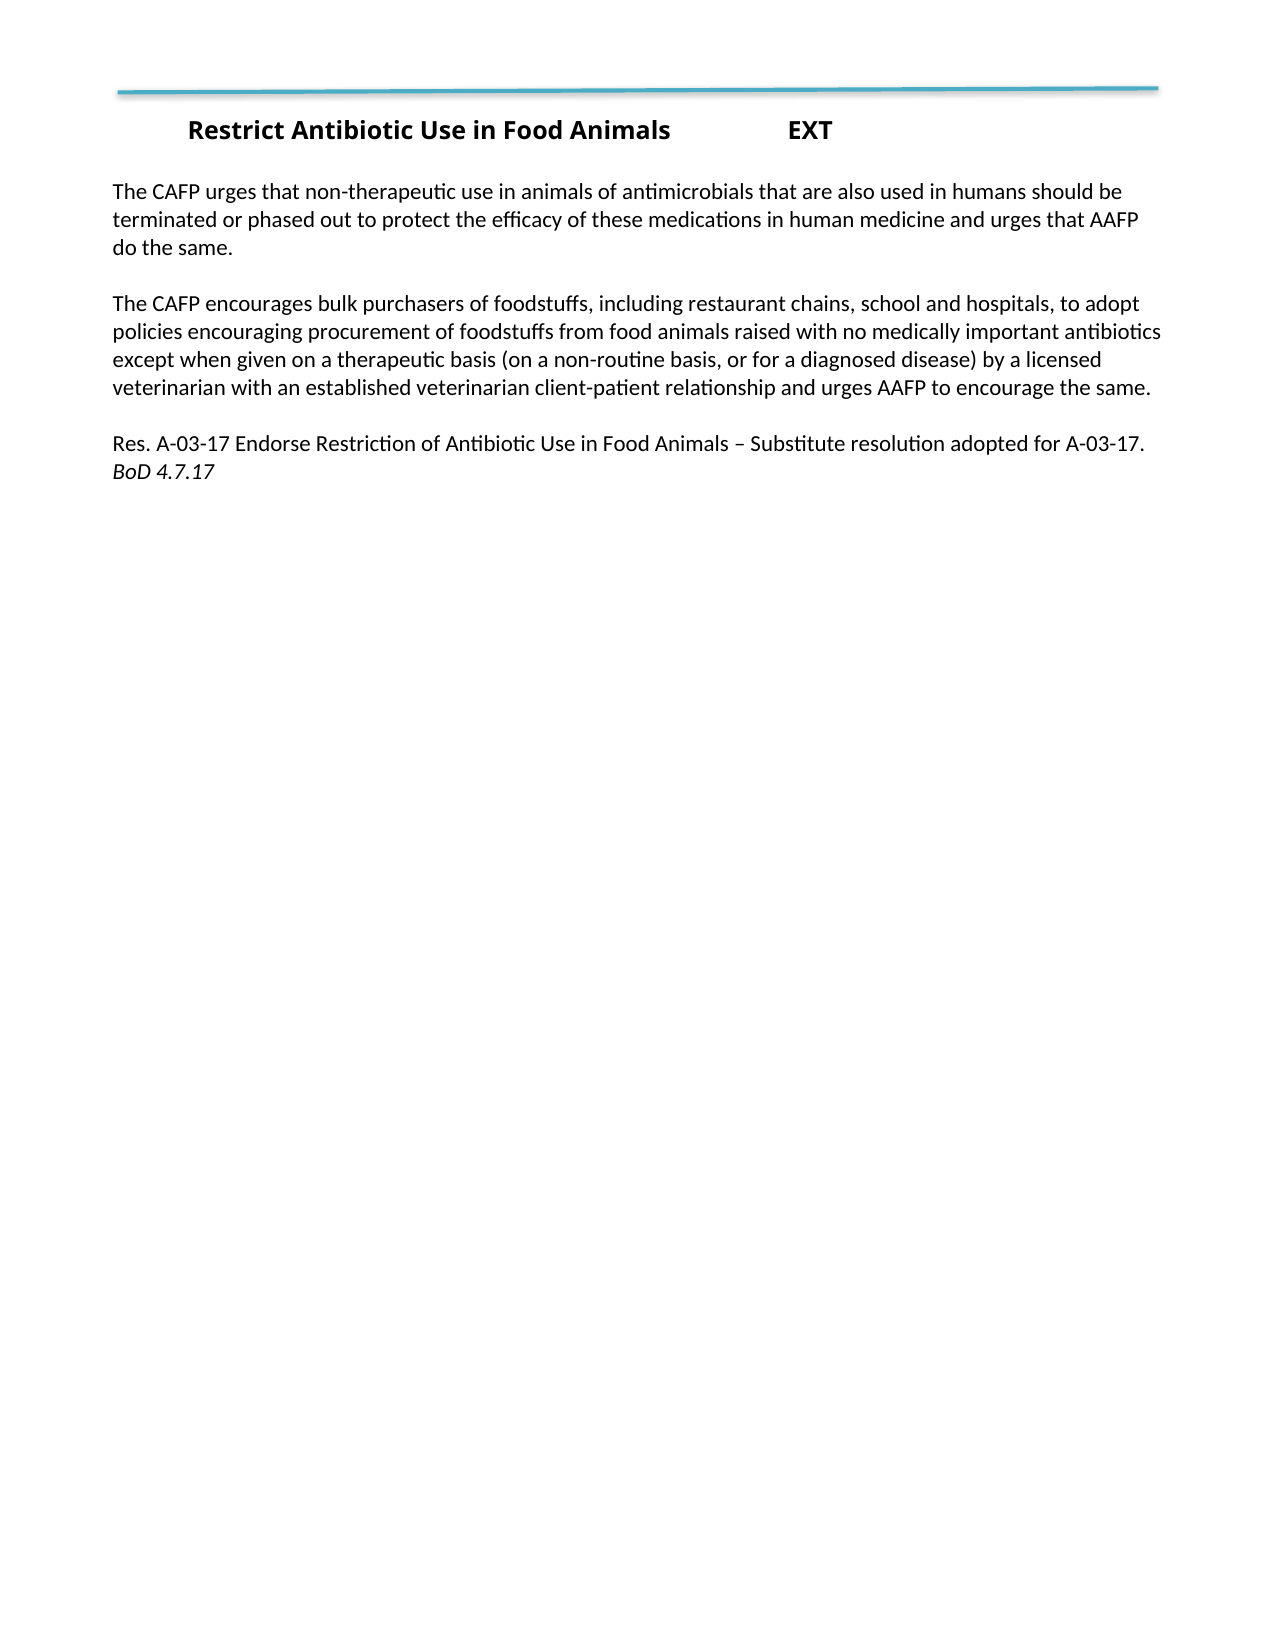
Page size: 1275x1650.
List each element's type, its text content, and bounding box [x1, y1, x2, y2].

subtitle Restrict Antibiotic Use in Food Animals EXT [187, 112, 1162, 147]
text The CAFP encourages bulk purchasers of foodstuffs, including restaurant chains, school and hospitals, to adopt policies encouraging procurement of foodstuffs from food animals raised with no medically important antibiotics except when given on a therapeutic basis (on a non-routine basis, or for a diagnosed disease) by a licensed veterinarian with an established veterinarian client-patient relationship and urges AAFP to encourage the same. [112, 261, 1162, 317]
text Res. A-03-17 Endorse Restriction of Antibiotic Use in Food Animals – Substitute resolution adopted for A-03-17. BoD 4.7.17 [112, 429, 1162, 485]
text The CAFP urges that non-therapeutic use in animals of antimicrobials that are also used in humans should be terminated or phased out to protect the efficacy of these medications in human medicine and urges that AAFP do the same. [233, 177, 1162, 261]
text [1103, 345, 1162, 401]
